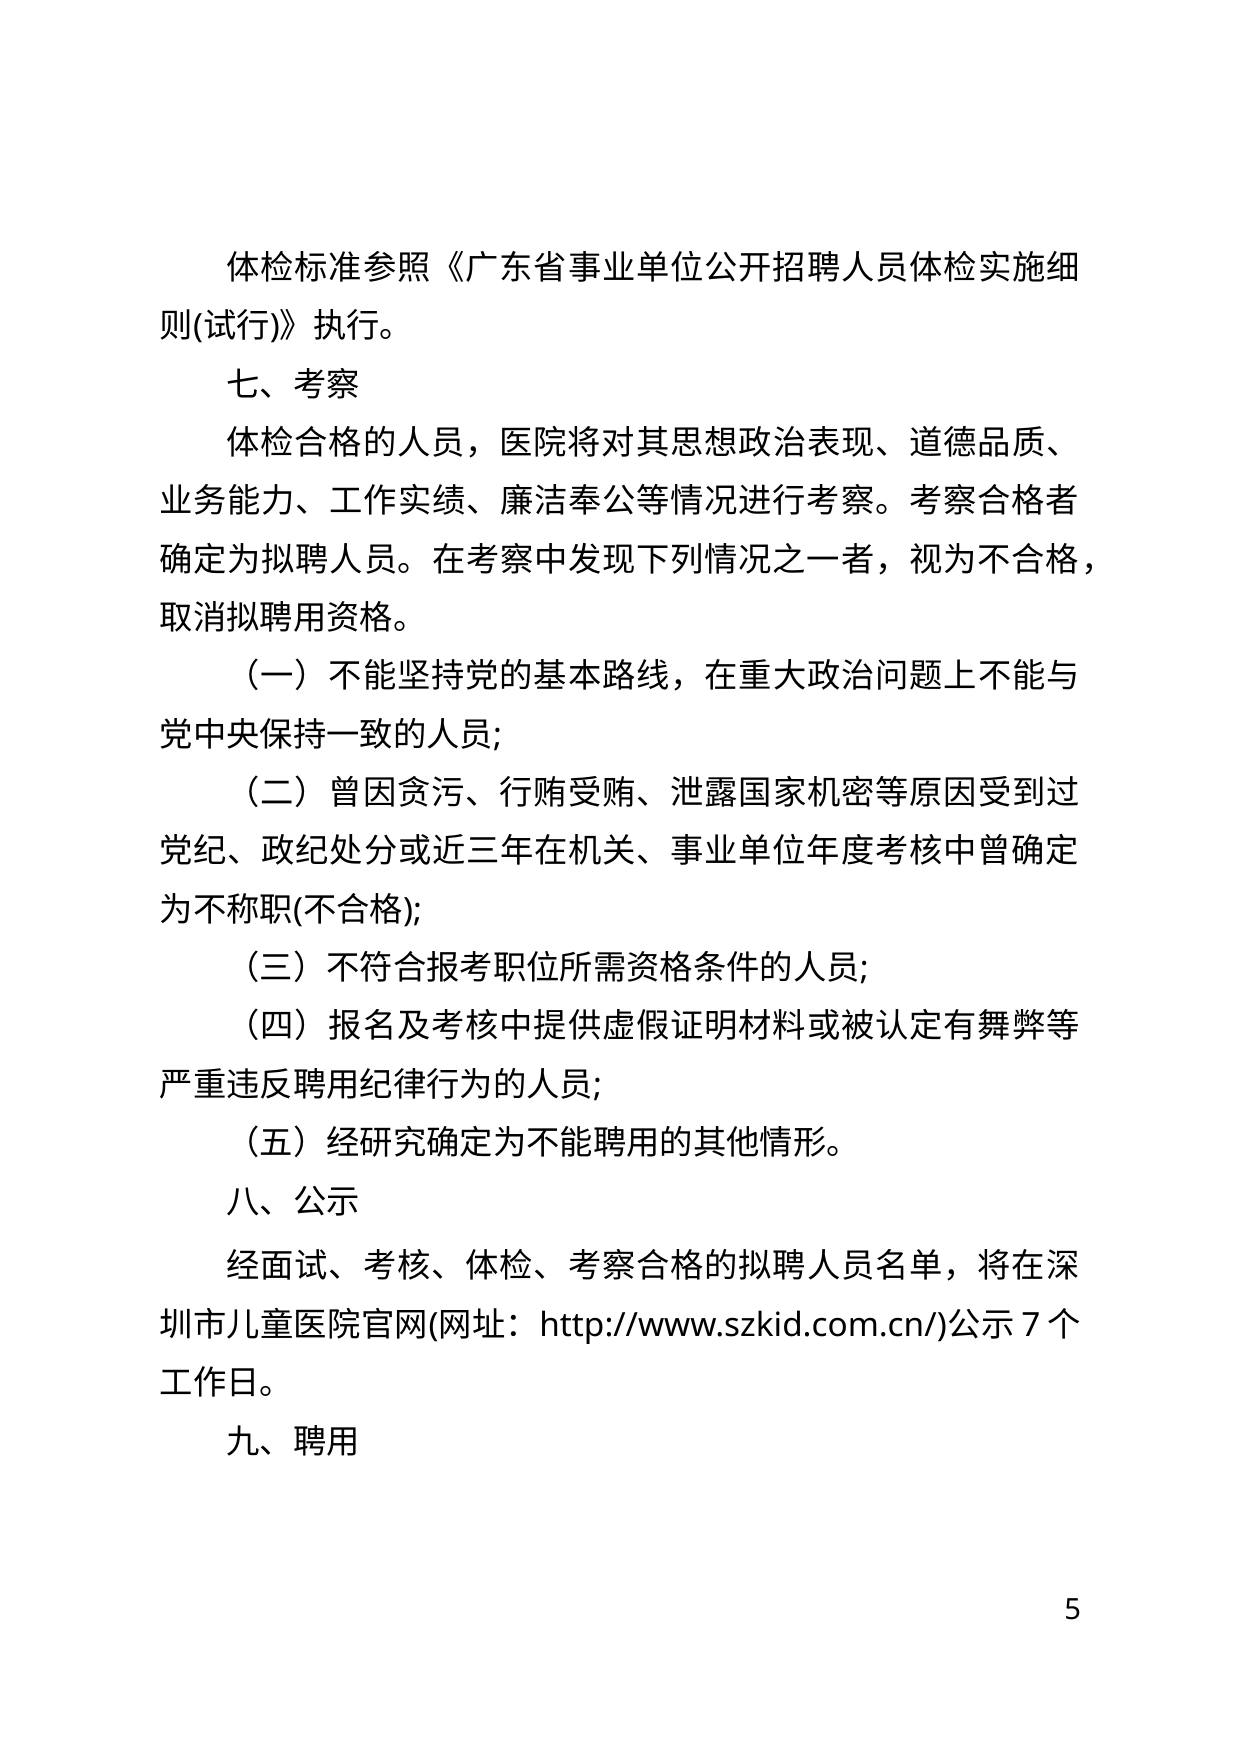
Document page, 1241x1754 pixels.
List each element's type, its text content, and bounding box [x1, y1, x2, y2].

text （二）曾因贪污、行贿受贿、泄露国家机密等原因受到过党纪、政纪处分或近三年在机关、事业单位年度考核中曾确定为不称职(不合格); [159, 758, 1081, 933]
text 经面试、考核、体检、考察合格的拟聘人员名单，将在深圳市儿童医院官网(网址：http://www.szkid.com.cn/)公示7个工作日。 [159, 1231, 1081, 1406]
text 九、聘用 [159, 1406, 1081, 1471]
text （五）经研究确定为不能聘用的其他情形。 [159, 1108, 1081, 1166]
text （四）报名及考核中提供虚假证明材料或被认定有舞弊等严重违反聘用纪律行为的人员; [159, 991, 1081, 1108]
text 体检标准参照《广东省事业单位公开招聘人员体检实施细则(试行)》执行。 [159, 233, 1081, 349]
text 八、公示 [159, 1166, 1081, 1231]
text 体检合格的人员，医院将对其思想政治表现、道德品质、业务能力、工作实绩、廉洁奉公等情况进行考察。考察合格者确定为拟聘人员。在考察中发现下列情况之一者，视为不合格，取消拟聘用资格。 [159, 408, 1081, 641]
text （一）不能坚持党的基本路线，在重大政治问题上不能与党中央保持一致的人员; [159, 641, 1081, 758]
text （三）不符合报考职位所需资格条件的人员; [159, 933, 1081, 991]
text 七、考察 [159, 349, 1081, 408]
